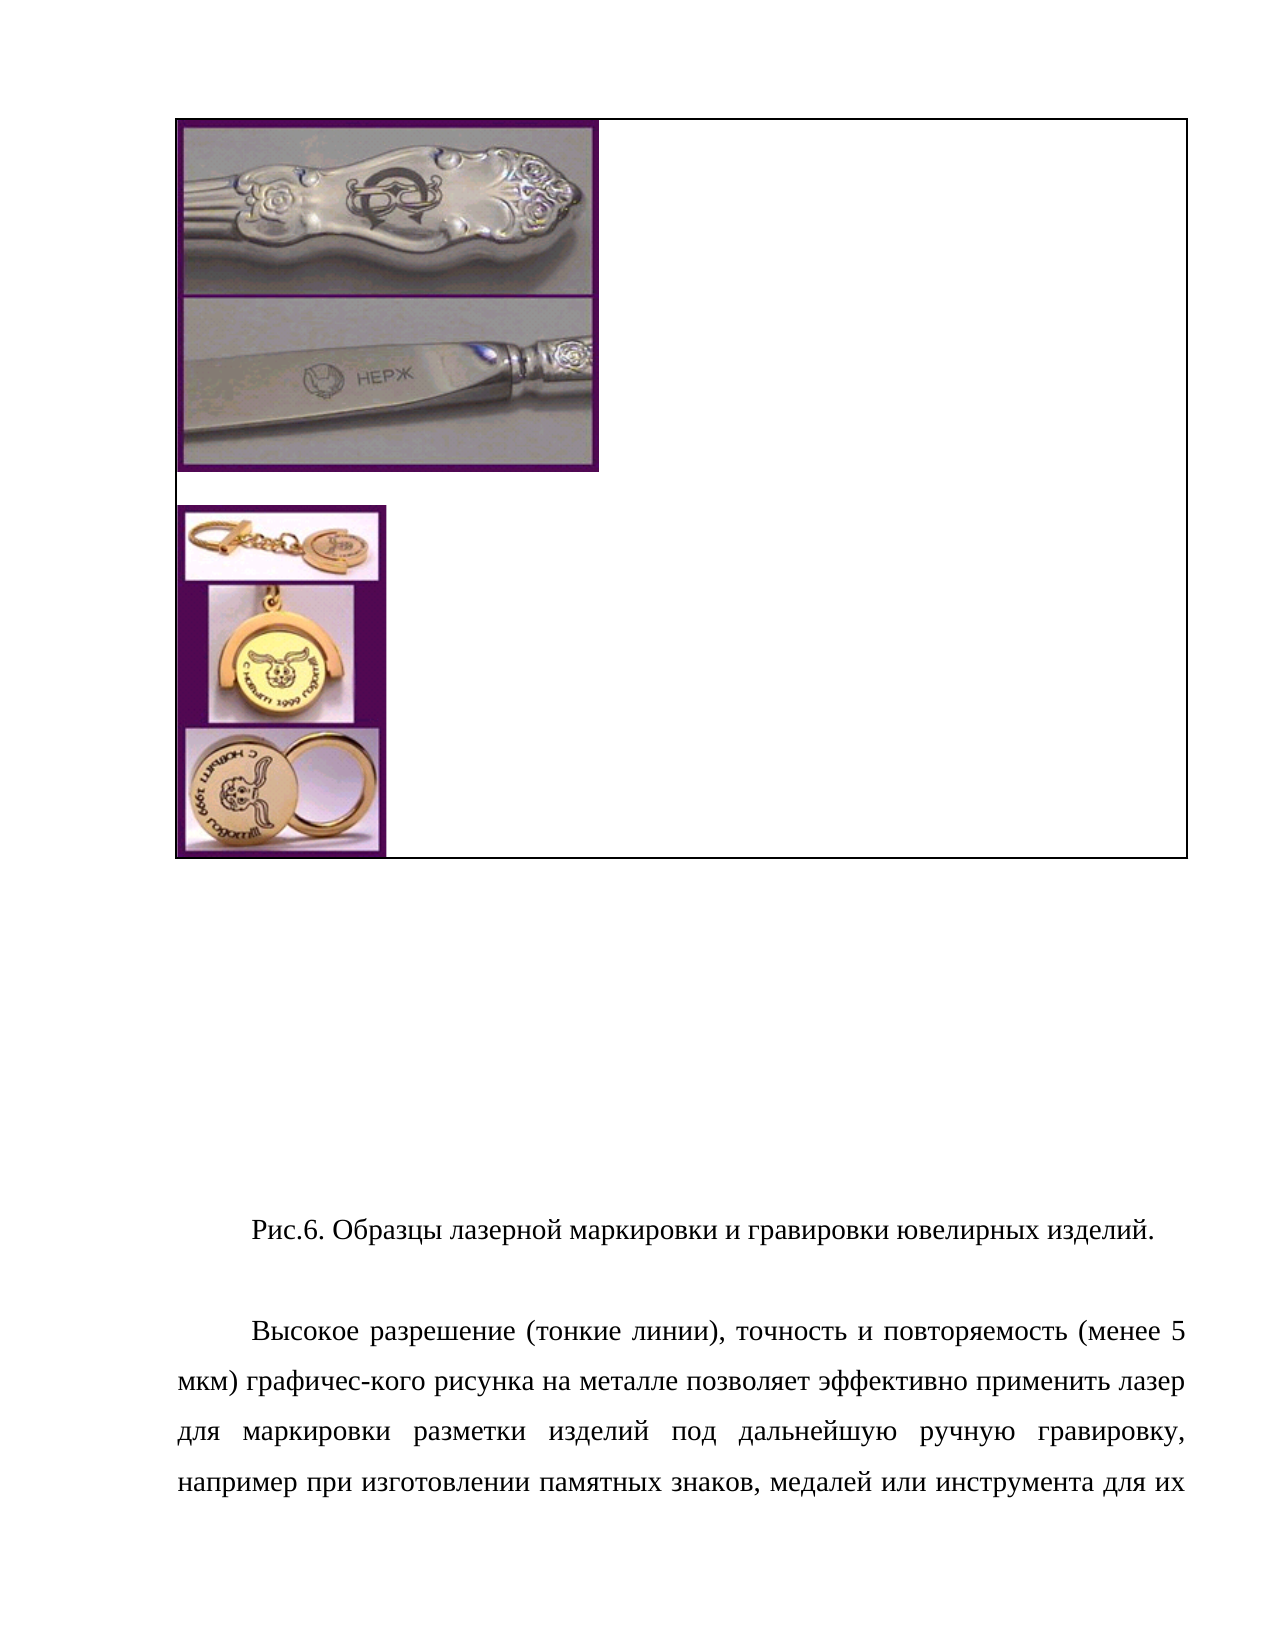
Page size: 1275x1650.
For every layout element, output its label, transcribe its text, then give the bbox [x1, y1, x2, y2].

text Рис.6. Образцы лазерной маркировки и гравировки ювелирных изделий. [177, 1212, 1186, 1246]
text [177, 1313, 1186, 1497]
picture [177, 120, 599, 472]
picture [177, 505, 387, 857]
